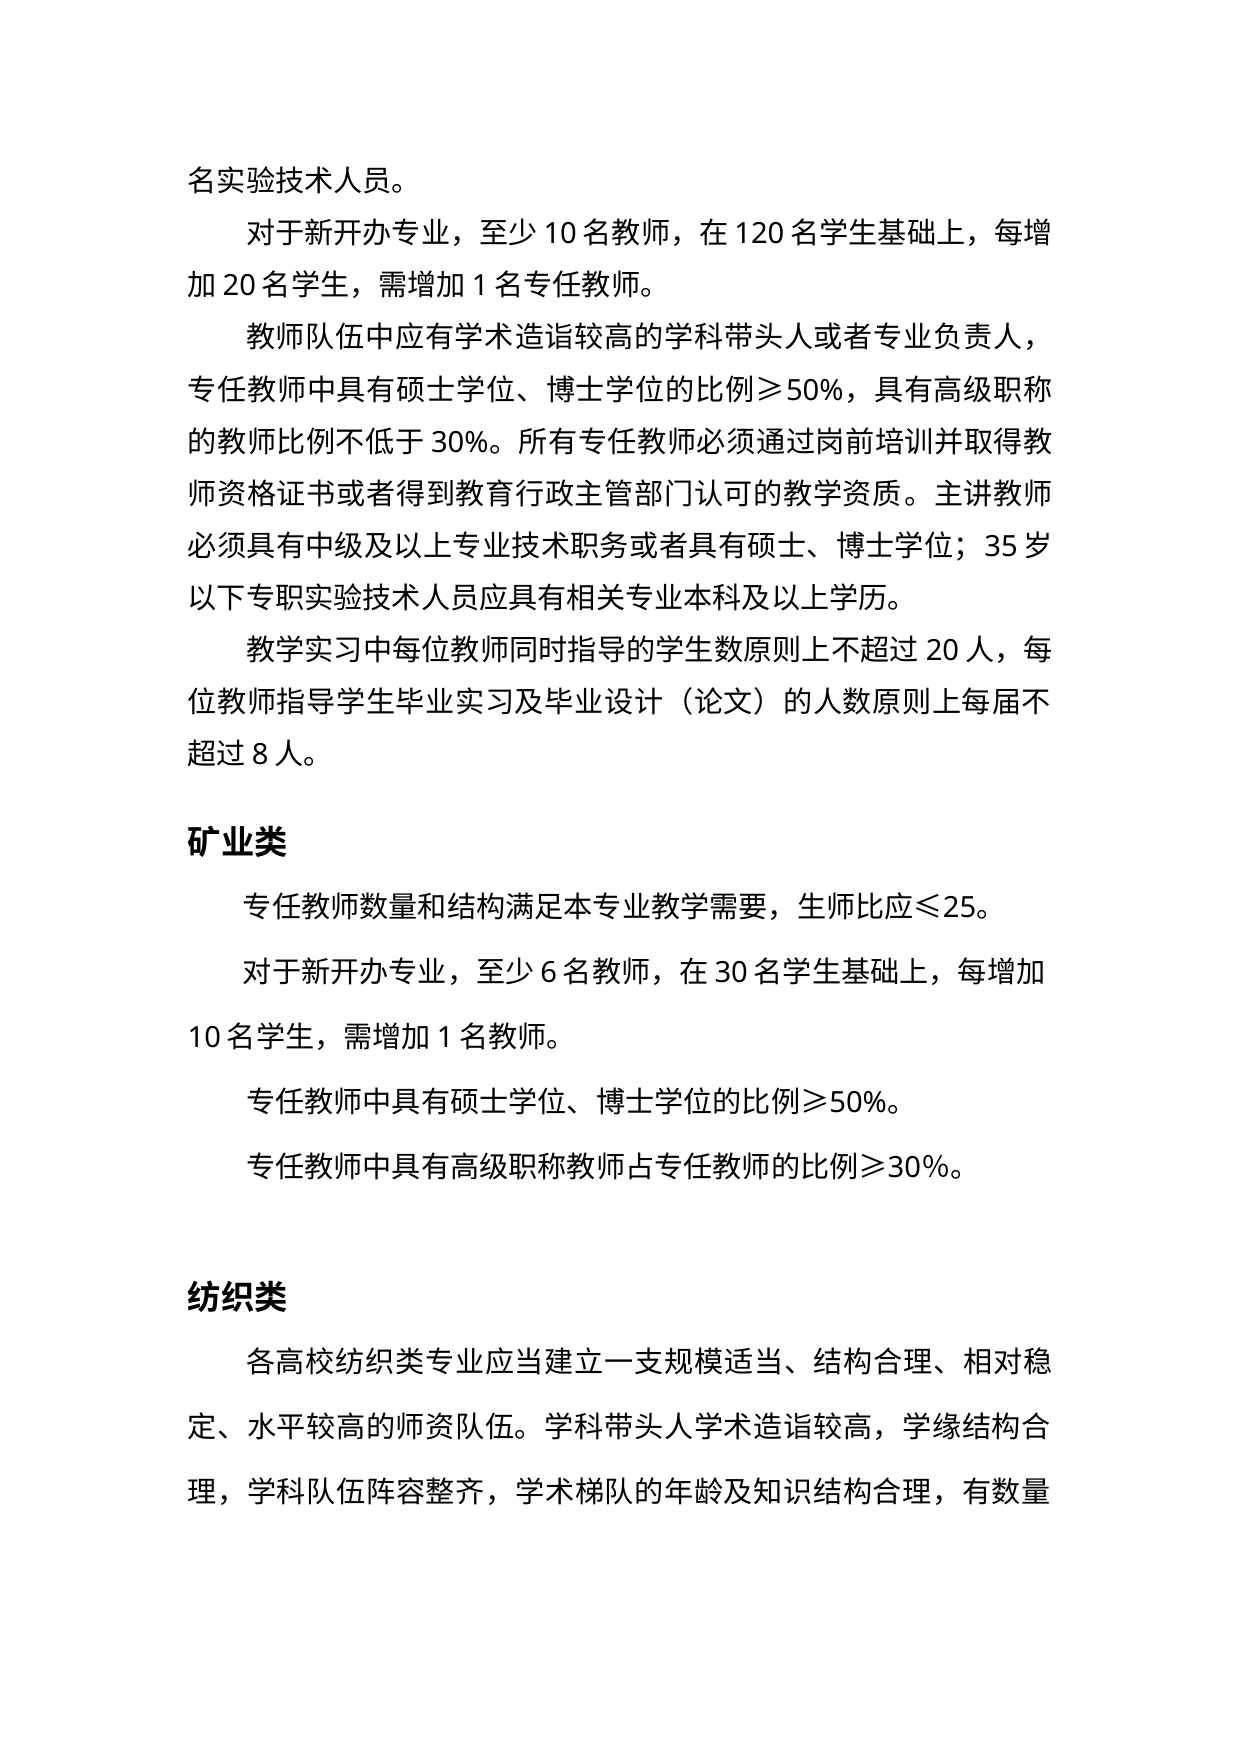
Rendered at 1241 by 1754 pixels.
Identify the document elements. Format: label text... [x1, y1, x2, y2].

text 教师队伍中应有学术造诣较高的学科带头人或者专业负责人，专任教师中具有硕士学位、博士学位的比例≥50%，具有高级职称的教师比例不低于30%。所有专任教师必须通过岗前培训并取得教师资格证书或者得到教育行政主管部门认可的教学资质。主讲教师必须具有中级及以上专业技术职务或者具有硕士、博士学位；35岁以下专职实验技术人员应具有相关专业本科及以上学历。 [187, 306, 1053, 619]
text 对于新开办专业，至少6名教师，在30名学生基础上，每增加10名学生，需增加1名教师。 [187, 937, 1053, 1067]
text 专任教师中具有硕士学位、博士学位的比例≥50%。 [187, 1067, 1053, 1132]
text 专任教师数量和结构满足本专业教学需要，生师比应≤25。 [187, 872, 1053, 937]
text 教学实习中每位教师同时指导的学生数原则上不超过20人，每位教师指导学生毕业实习及毕业设计（论文）的人数原则上每届不超过8人。 [187, 619, 1053, 775]
subtitle 矿业类 [187, 807, 1053, 872]
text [187, 1327, 1053, 1522]
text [187, 150, 1053, 202]
subtitle 纺织类 [187, 1262, 1053, 1327]
text 对于新开办专业，至少10名教师，在120名学生基础上，每增加20名学生，需增加1名专任教师。 [187, 202, 1053, 306]
text 专任教师中具有高级职称教师占专任教师的比例≥30％。 [187, 1132, 1053, 1197]
